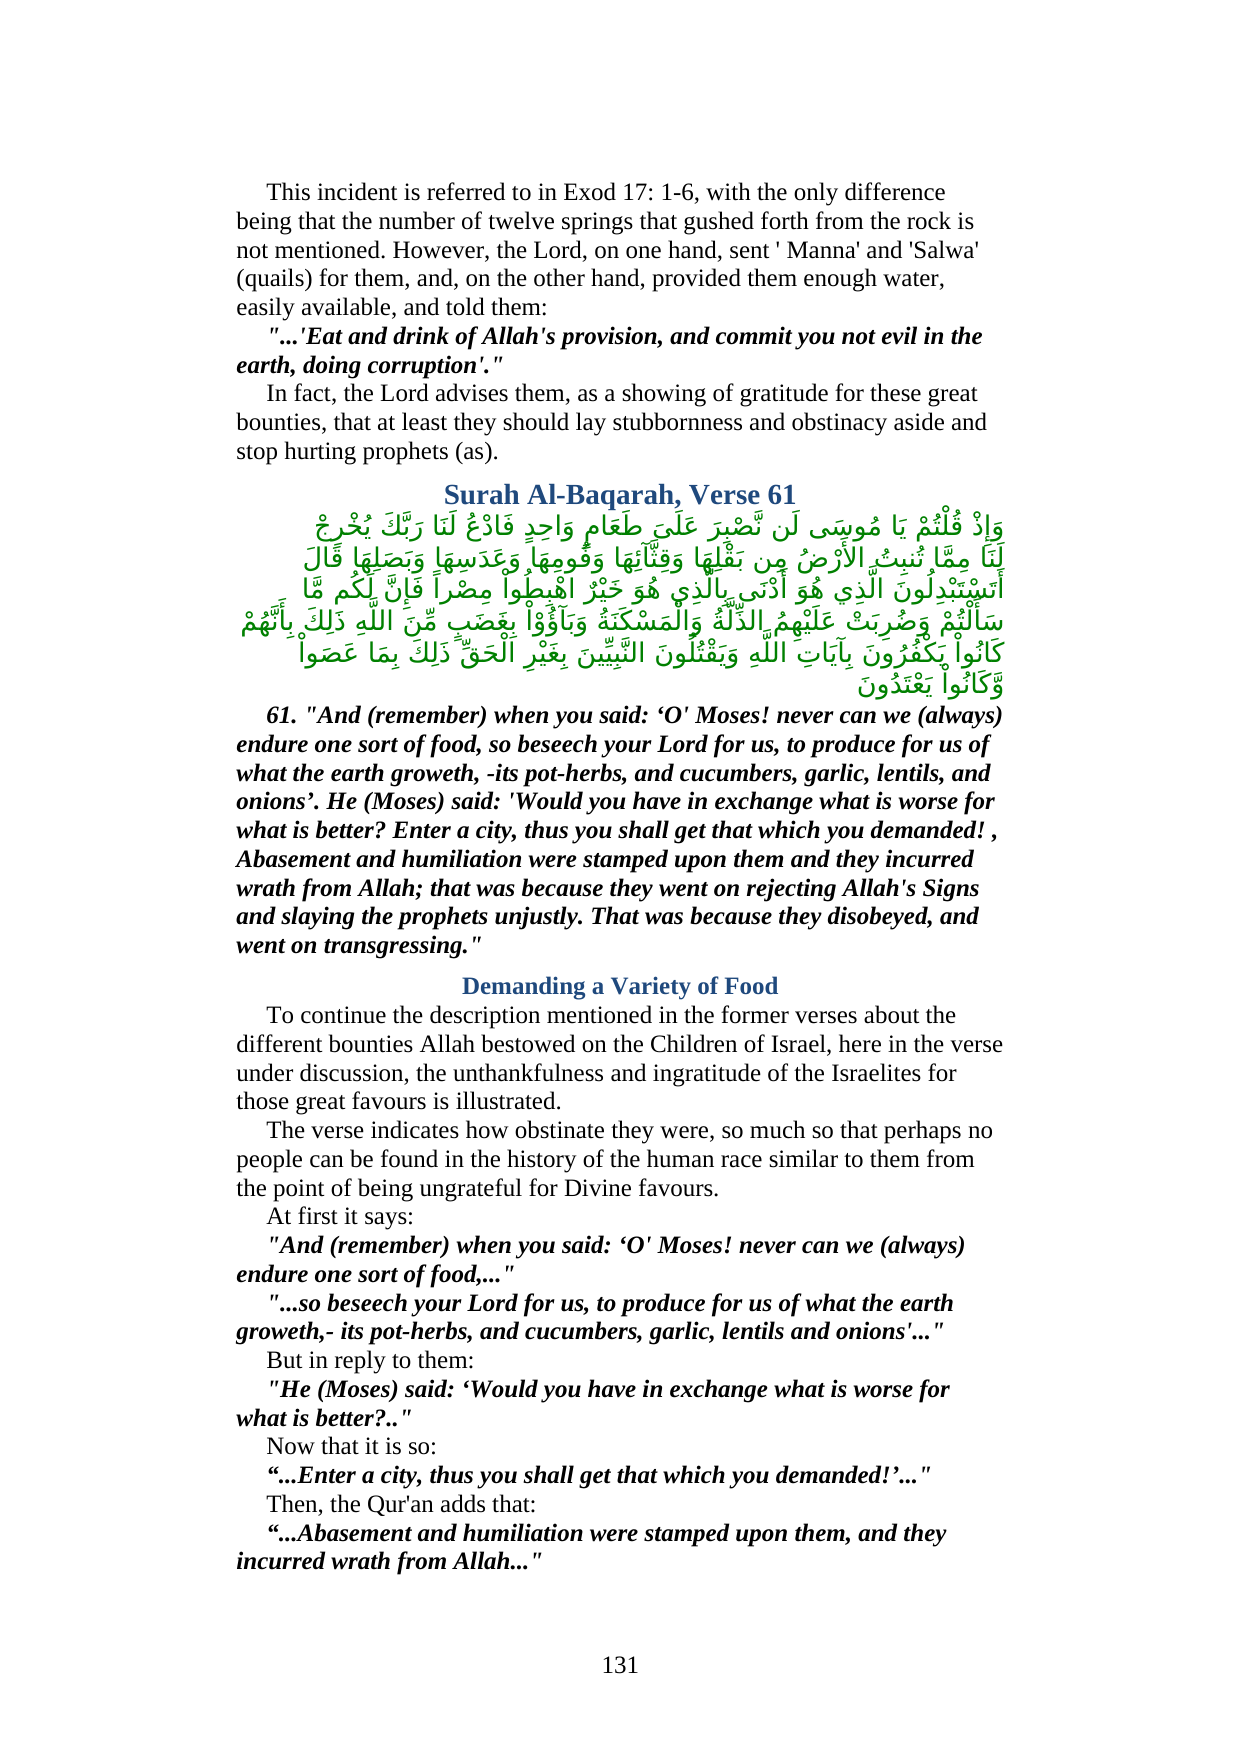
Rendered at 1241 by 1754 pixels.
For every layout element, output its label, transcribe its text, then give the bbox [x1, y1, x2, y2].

text "...so beseech your Lord for us, to produce for us of what the earth groweth,- its pot-herbs, and cucumbers, garlic, lentils and onions'..." [236, 1288, 1004, 1345]
text This incident is referred to in Exod 17: 1-6, with the only difference being that the number of twelve springs that gushed forth from the rock is not mentioned. However, the Lord, on one hand, sent ' Manna' and 'Salwa' (quails) for them, and, on the other hand, provided them enough water, easily available, and told them: [236, 177, 1004, 321]
text "And (remember) when you said: ‘O' Moses! never can we (always) endure one sort of food,..." [236, 1230, 1004, 1288]
text Then, the Qur'an adds that: [236, 1489, 1004, 1518]
text "He (Moses) said: ‘Would you have in exchange what is worse for what is better?.." [236, 1374, 1004, 1431]
subtitle Demanding a Variety of Food [236, 971, 1004, 1000]
text But in reply to them: [236, 1345, 1004, 1374]
text At first it says: [236, 1201, 1004, 1230]
text To continue the description mentioned in the former verses about the different bounties Allah bestowed on the Children of Israel, here in the verse under discussion, the unthankfulness and ingratitude of the Israelites for those great favours is illustrated. [236, 1000, 1004, 1115]
text وَإِذْ قُلْتُمْ يَا مُوسَى لَن نَّصْبِرَ عَلَىَ طَعَامٍ وَاحِدٍ فَادْعُ لَنَا رَبَّكَ يُخْرِجْ لَنَا مِمَّا تُنبِتُ الأَرْضُ مِن بَقْلِهَا وَقِثَّآئِهَا وَفُومِهَا وَعَدَسِهَا وَبَصَلِهَا قَالَ أَتَسْتَبْدِلُونَ الَّذِي هُوَ أَدْنَى بِالَّذِي هُوَ خَيْرٌ اهْبِطُواْ مِصْراً فَإِنَّ لَكُم مَّا سَأَلْتُمْ وَضُرِبَتْ عَلَيْهِمُ الذِّلَّةُ وَالْمَسْكَنَةُ وَبَآؤُوْاْ بِغَضَبٍ مِّنَ اللَّهِ ذَلِكَ بِأَنَّهُمْ كَانُواْ يَكْفُرُونَ بِآيَاتِ اللَّهِ وَيَقْتُلُونَ النَّبِيِّينَ بِغَيْرِ الْحَقِّ ذَلِكَ بِمَا عَصَواْ وَّكَانُواْ يَعْتَدُونَ [236, 511, 1004, 700]
text 61. "And (remember) when you said: ‘O' Moses! never can we (always) endure one sort of food, so beseech your Lord for us, to produce for us of what the earth groweth, -its pot-herbs, and cucumbers, garlic, lentils, and onions’. He (Moses) said: 'Would you have in exchange what is worse for what is better? Enter a city, thus you shall get that which you demanded! , Abasement and humiliation were stamped upon them and they incurred wrath from Allah; that was because they went on rejecting Allah's Signs and slaying the prophets unjustly. That was because they disobeyed, and went on transgressing." [236, 700, 1004, 959]
text In fact, the Lord advises them, as a showing of gratitude for these great bounties, that at least they should lay stubbornness and obstinacy aside and stop hurting prophets (as). [236, 378, 1004, 465]
subtitle Surah Al-Baqarah, Verse 61 [236, 477, 1004, 511]
text "...'Eat and drink of Allah's provision, and commit you not evil in the earth, doing corruption'." [236, 321, 1004, 378]
text Now that it is so: [236, 1431, 1004, 1460]
text “...Abasement and humiliation were stamped upon them, and they incurred wrath from Allah..." [236, 1518, 1004, 1575]
text “...Enter a city, thus you shall get that which you demanded!’..." [236, 1460, 1004, 1489]
text The verse indicates how obstinate they were, so much so that perhaps no people can be found in the history of the human race similar to them from the point of being ungrateful for Divine favours. [236, 1115, 1004, 1201]
